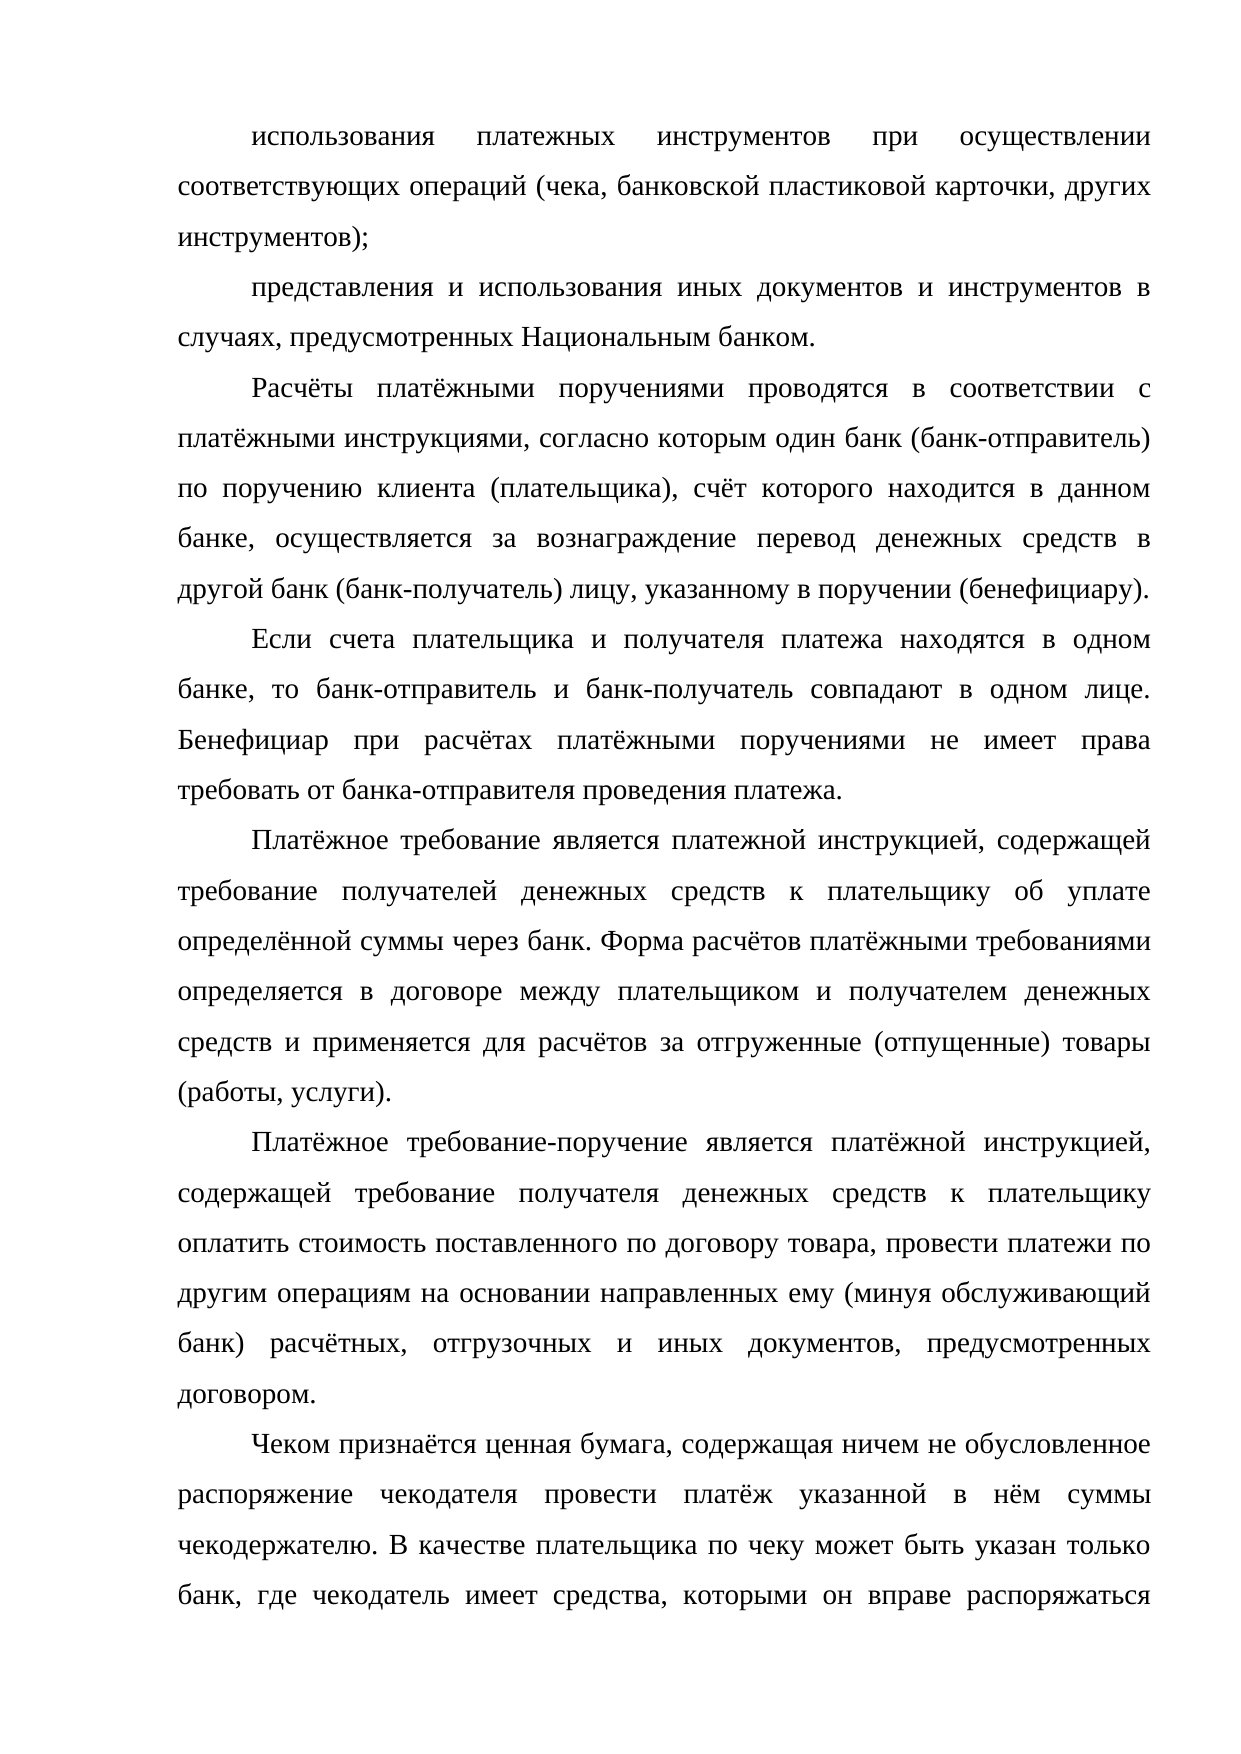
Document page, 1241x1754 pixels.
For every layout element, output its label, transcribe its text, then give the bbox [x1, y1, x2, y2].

text Если счета плательщика и получателя платежа находятся в одном банке, то банк-отправитель и банк-получатель совпадают в одном лице. Бенефициар при расчётах платёжными поручениями не имеет права требовать от банка-отправителя проведения платежа. [177, 621, 1152, 806]
text использования платежных инструментов при осуществлении соответствующих операций (чека, банковской пластиковой карточки, других инструментов); [177, 118, 1152, 252]
text представления и использования иных документов и инструментов в случаях, предусмотренных Национальным банком. [177, 269, 1152, 353]
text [177, 1426, 1152, 1611]
text Платёжное требование является платежной инструкцией, содержащей требование получателей денежных средств к плательщику об уплате определённой суммы через банк. Форма расчётов платёжными требованиями определяется в договоре между плательщиком и получателем денежных средств и применяется для расчётов за отгруженные (отпущенные) товары (работы, услуги). [177, 822, 1152, 1108]
text Платёжное требование-поручение является платёжной инструкцией, содержащей требование получателя денежных средств к плательщику оплатить стоимость поставленного по договору товара, провести платежи по другим операциям на основании направленных ему (минуя обслуживающий банк) расчётных, отгрузочных и иных документов, предусмотренных договором. [177, 1124, 1152, 1409]
text Расчёты платёжными поручениями проводятся в соответствии с платёжными инструкциями, согласно которым один банк (банк-отправитель) по поручению клиента (плательщика), счёт которого находится в данном банке, осуществляется за вознаграждение перевод денежных средств в другой банк (банк-получатель) лицу, указанному в поручении (бенефициару). [177, 370, 1152, 604]
